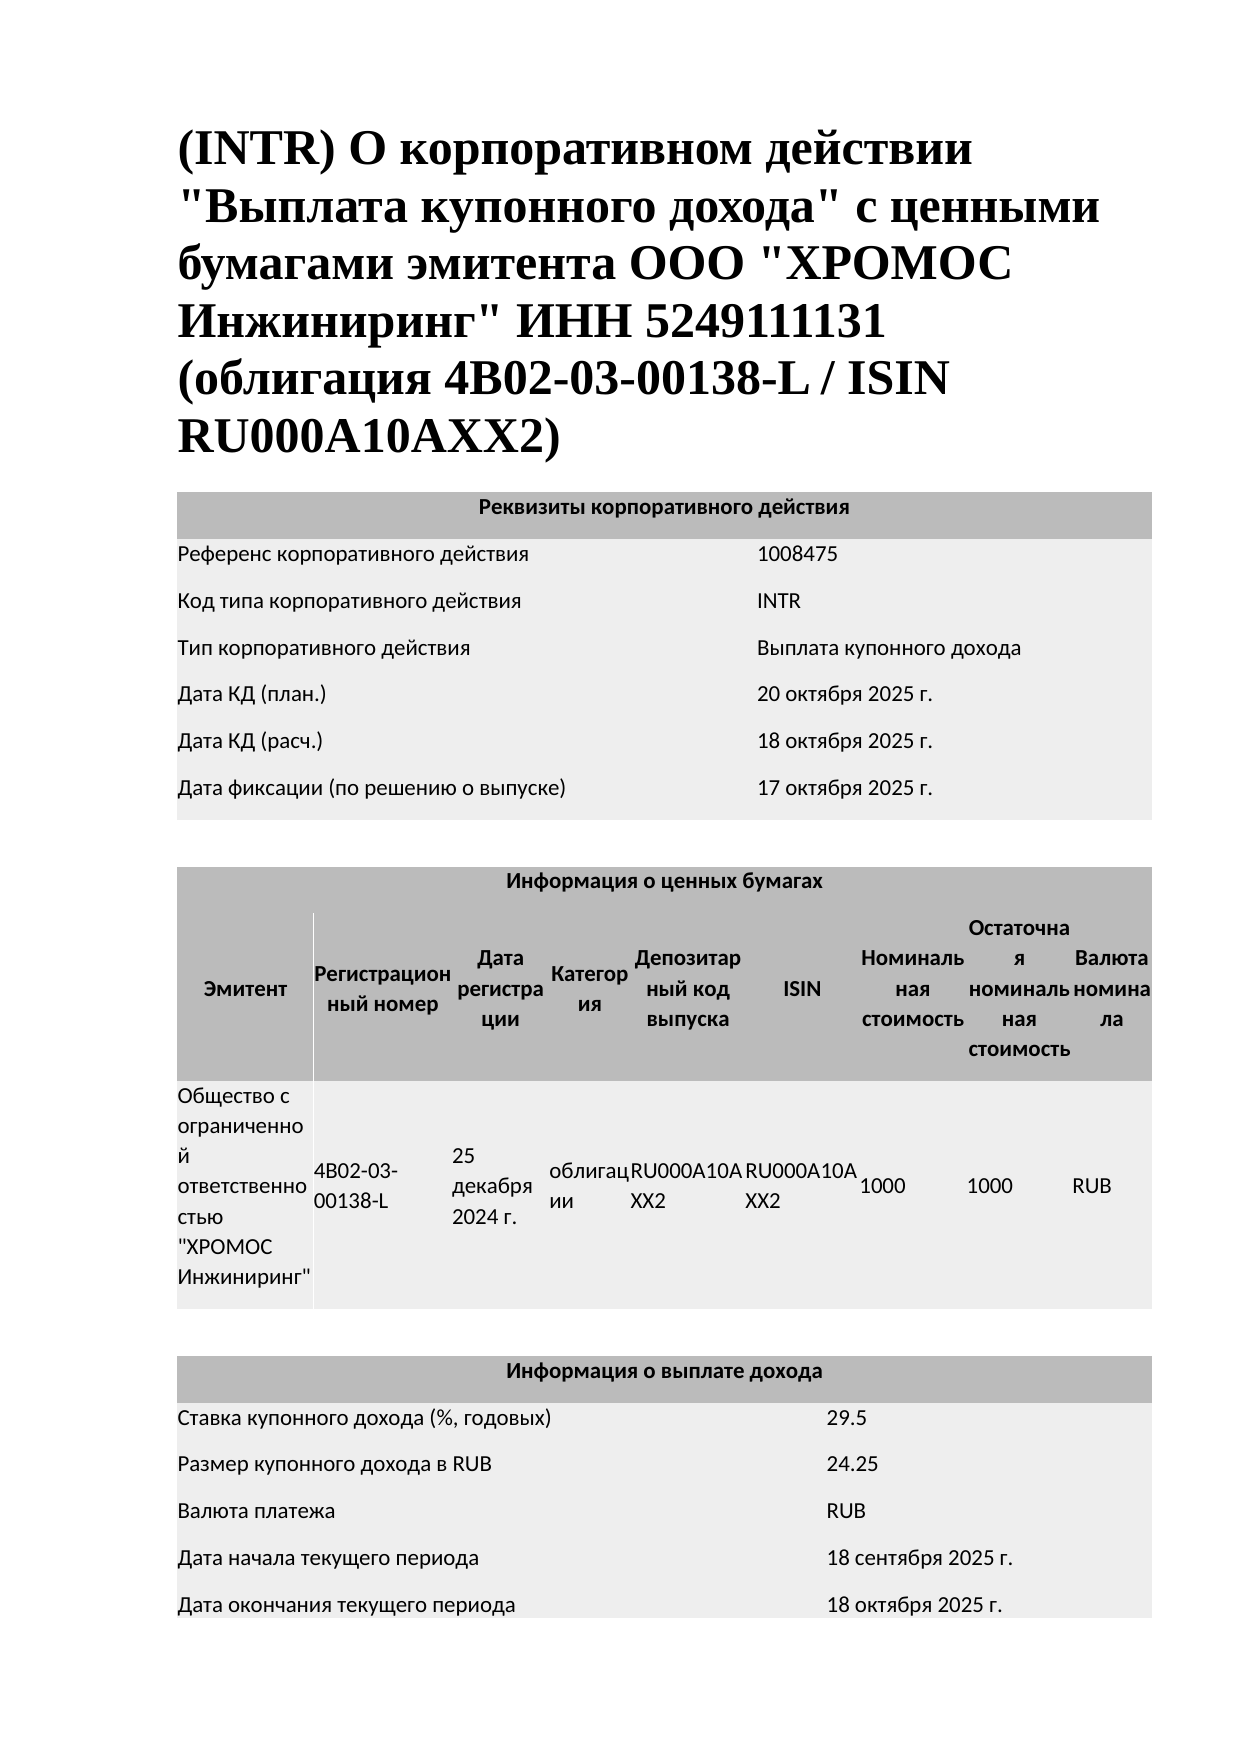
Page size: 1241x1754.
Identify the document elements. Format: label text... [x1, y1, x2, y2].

table_cell Дата КД (план.) [177, 679, 757, 726]
table_cell Дата КД (расч.) [177, 726, 757, 773]
table_cell Референс корпоративного действия [177, 539, 757, 586]
table_cell Дата регистрации [452, 913, 549, 1081]
table_cell Дата окончания текущего периода [177, 1590, 826, 1618]
table_cell Выплата купонного дохода [757, 633, 1152, 679]
table_cell 18 октября 2025 г. [757, 726, 1152, 773]
table_cell 25 декабря 2024 г. [452, 1081, 549, 1309]
table_header Реквизиты корпоративного действия [177, 492, 1152, 539]
table_header Информация о ценных бумагах [177, 867, 1152, 913]
table_cell 1000 [966, 1081, 1072, 1309]
table_cell RU000A10AXX2 [630, 1081, 745, 1309]
table_cell 1008475 [757, 539, 1152, 586]
table_cell Код типа корпоративного действия [177, 586, 757, 633]
table_cell 18 сентября 2025 г. [826, 1543, 1152, 1590]
table_cell Депозитарный код выпуска [630, 913, 745, 1081]
table_cell Общество с ограниченной ответственностью "ХРОМОС Инжиниринг" [177, 1081, 313, 1309]
table_cell Категория [549, 913, 630, 1081]
subtitle (INTR) О корпоративном действии "Выплата купонного дохода" с ценными бумагами эмитента ООО "ХРОМОС Инжиниринг" ИНН 5249111131 (облигация 4B02-03-00138-L / ISIN RU000A10AXX2) [177, 118, 1152, 463]
table_cell 18 октября 2025 г. [826, 1590, 1152, 1618]
table_cell Дата фиксации (по решению о выпуске) [177, 773, 757, 820]
table_cell Номинальная стоимость [859, 913, 966, 1081]
table_header Информация о выплате дохода [177, 1356, 1152, 1403]
table_cell Ставка купонного дохода (%, годовых) [177, 1403, 826, 1449]
table_cell 1000 [859, 1081, 966, 1309]
table_cell 17 октября 2025 г. [757, 773, 1152, 820]
table_cell RUB [826, 1496, 1152, 1543]
table_cell Остаточная номинальная стоимость [966, 913, 1072, 1081]
table_cell ISIN [745, 913, 859, 1081]
table_cell Дата начала текущего периода [177, 1543, 826, 1590]
table_cell 20 октября 2025 г. [757, 679, 1152, 726]
table_cell Регистрационный номер [314, 913, 452, 1081]
table_cell Эмитент [177, 913, 313, 1081]
table_cell Валюта номинала [1072, 913, 1152, 1081]
table_cell Размер купонного дохода в RUB [177, 1449, 826, 1496]
table_cell 4B02-03-00138-L [314, 1081, 452, 1309]
table_cell RU000A10AXX2 [745, 1081, 859, 1309]
table_cell Тип корпоративного действия [177, 633, 757, 679]
table_cell RUB [1072, 1081, 1152, 1309]
table_cell 24.25 [826, 1449, 1152, 1496]
table_cell облигации [549, 1081, 630, 1309]
table_cell INTR [757, 586, 1152, 633]
table_cell Валюта платежа [177, 1496, 826, 1543]
table_cell 29.5 [826, 1403, 1152, 1449]
